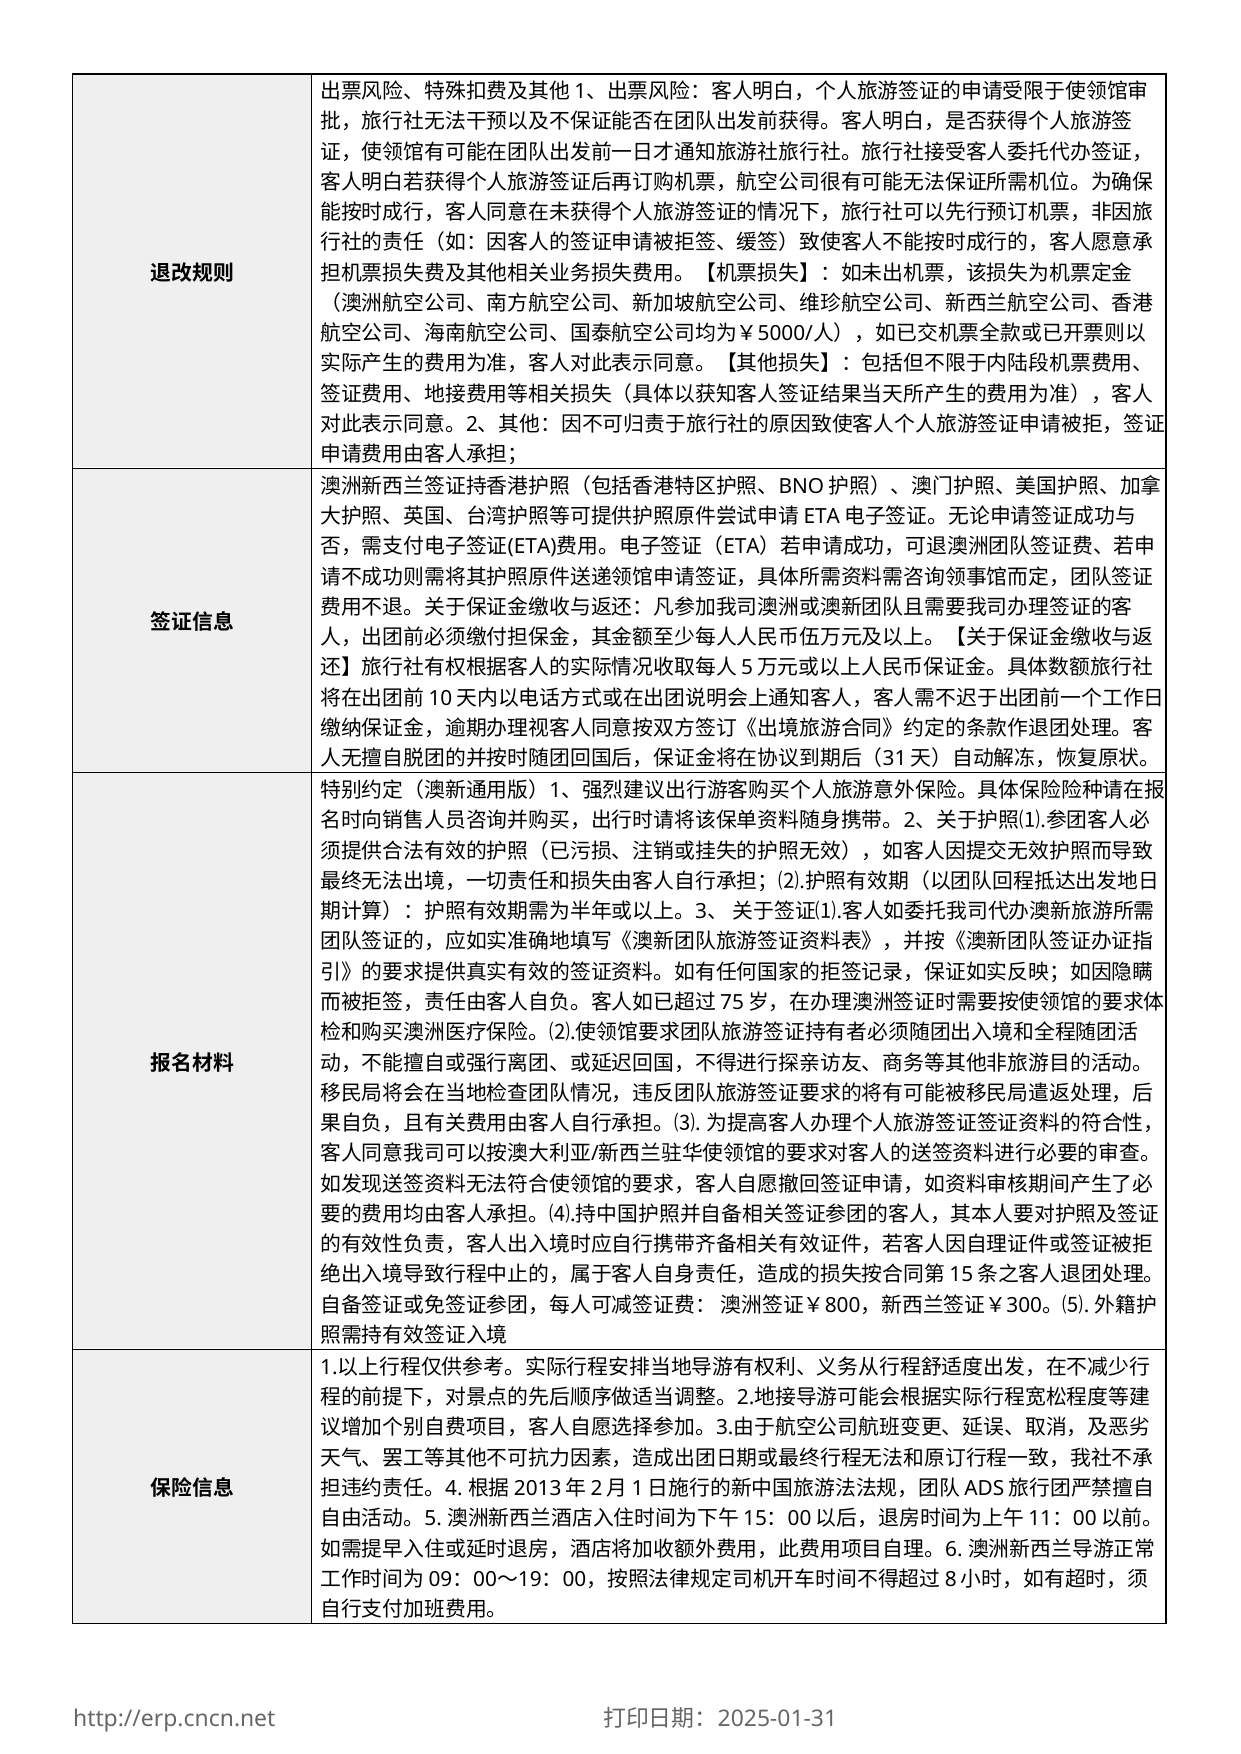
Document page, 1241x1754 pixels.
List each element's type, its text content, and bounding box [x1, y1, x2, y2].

table_cell 1.以上行程仅供参考。实际行程安排当地导游有权利、义务从行程舒适度出发，在不减少行程的前提下，对景点的先后顺序做适当调整。 [312, 1350, 1165, 1623]
table_cell 签证信息 [73, 469, 311, 772]
table_cell 出票风险、特殊扣费及其他 [312, 75, 1165, 467]
table_cell 特别约定（澳新通用版） [312, 773, 1165, 1348]
table_cell 澳洲新西兰签证 [312, 469, 1165, 772]
table_cell 保险信息 [73, 1350, 311, 1623]
table_cell 报名材料 [73, 773, 311, 1348]
table_cell 退改规则 [73, 75, 311, 467]
